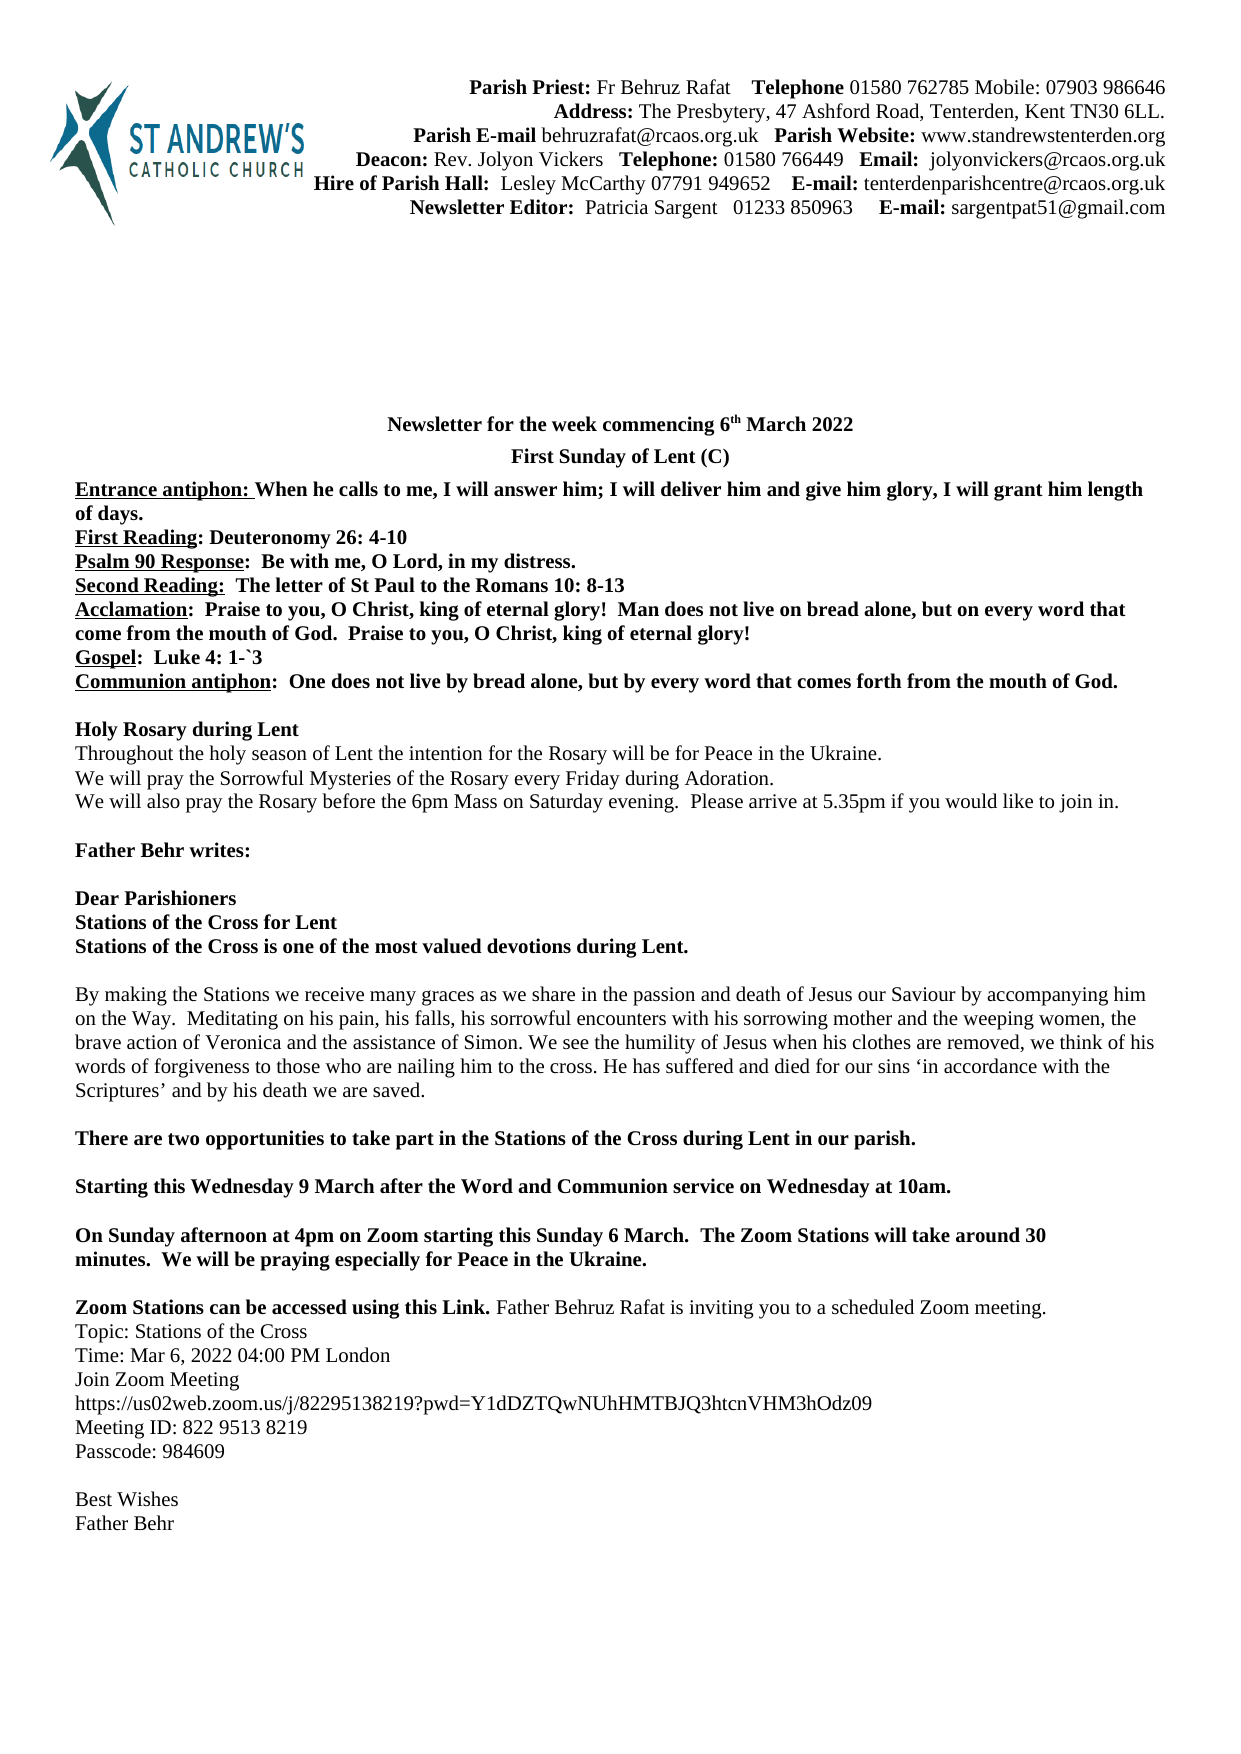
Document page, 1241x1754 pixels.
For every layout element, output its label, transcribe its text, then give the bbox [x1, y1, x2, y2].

text Stations of the Cross for Lent [75, 910, 1165, 934]
text Parish Priest: Fr Behruz Rafat Telephone 01580 762785 Mobile: 07903 986646 [75, 75, 1165, 99]
text Join Zoom Meeting [75, 1367, 1165, 1391]
text Time: Mar 6, 2022 04:00 PM London [75, 1343, 1165, 1367]
text Holy Rosary during Lent [75, 717, 1165, 741]
text On Sunday afternoon at 4pm on Zoom starting this Sunday 6 March. The Zoom Stations will take around 30 minutes. We will be praying especially for Peace in the Ukraine. [75, 1223, 1165, 1271]
text Communion antiphon: One does not live by bread alone, but by every word that comes forth from the mouth of God. [75, 669, 1165, 693]
text Parish E-mail behruzrafat@rcaos.org.uk Parish Website: www.standrewstenterden.org [75, 123, 1165, 147]
text Father Behr writes: [75, 838, 1165, 862]
text Topic: Stations of the Cross [75, 1319, 1165, 1343]
text Acclamation: Praise to you, O Christ, king of eternal glory! Man does not live on bread alone, but on every word that come from the mouth of God. Praise to you, O Christ, king of eternal glory! [75, 597, 1165, 645]
text Passcode: 984609 [75, 1439, 1165, 1463]
text Best Wishes [75, 1487, 1165, 1511]
text Zoom Stations can be accessed using this Link. Father Behruz Rafat is inviting you to a scheduled Zoom meeting. [75, 1295, 1165, 1319]
text Dear Parishioners [75, 886, 1165, 910]
text Address: The Presbytery, 47 Ashford Road, Tenterden, Kent TN30 6LL. [75, 99, 1165, 123]
picture [36, 58, 330, 244]
text Stations of the Cross is one of the most valued devotions during Lent. [75, 934, 1165, 958]
text Entrance antiphon: When he calls to me, I will answer him; I will deliver him and give him glory, I will grant him length of days. [75, 477, 1165, 525]
text First Sunday of Lent (C) [75, 444, 1165, 468]
text Father Behr [75, 1511, 1165, 1535]
text Newsletter for the week commencing 6th March 2022 [75, 412, 1165, 436]
text We will also pray the Rosary before the 6pm Mass on Saturday evening. Please arrive at 5.35pm if you would like to join in. [75, 789, 1165, 813]
text Throughout the holy season of Lent the intention for the Rosary will be for Peace in the Ukraine. [75, 741, 1165, 765]
text First Reading: Deuteronomy 26: 4-10 [75, 525, 1165, 549]
text Meeting ID: 822 9513 8219 [75, 1415, 1165, 1439]
text Gospel: Luke 4: 1-`3 [75, 645, 1165, 669]
text By making the Stations we receive many graces as we share in the passion and death of Jesus our Saviour by accompanying him on the Way. Meditating on his pain, his falls, his sorrowful encounters with his sorrowing mother and the weeping women, the brave action of Veronica and the assistance of Simon. We see the humility of Jesus when his clothes are removed, we think of his words of forgiveness to those who are nailing him to the cross. He has suffered and died for our sins ‘in accordance with the Scriptures’ and by his death we are saved. [75, 982, 1165, 1102]
text We will pray the Sorrowful Mysteries of the Rosary every Friday during Adoration. [75, 765, 1165, 789]
text There are two opportunities to take part in the Stations of the Cross during Lent in our parish. [75, 1126, 1165, 1150]
text Second Reading: The letter of St Paul to the Romans 10: 8-13 [75, 573, 1165, 597]
text Deacon: Rev. Jolyon Vickers Telephone: 01580 766449 Email: jolyonvickers@rcaos.org.uk Hire of Parish Hall: Lesley McCarthy 07791 949652 E-mail: tenterdenparishcentre@rcaos.org.uk [75, 147, 1165, 195]
text https://us02web.zoom.us/j/82295138219?pwd=Y1dDZTQwNUhHMTBJQ3htcnVHM3hOdz09 [75, 1391, 1165, 1415]
text Psalm 90 Response: Be with me, O Lord, in my distress. [75, 549, 1165, 573]
text Newsletter Editor: Patricia Sargent 01233 850963 E-mail: sargentpat51@gmail.com [75, 195, 1165, 219]
text Starting this Wednesday 9 March after the Word and Communion service on Wednesday at 10am. [75, 1174, 1165, 1198]
